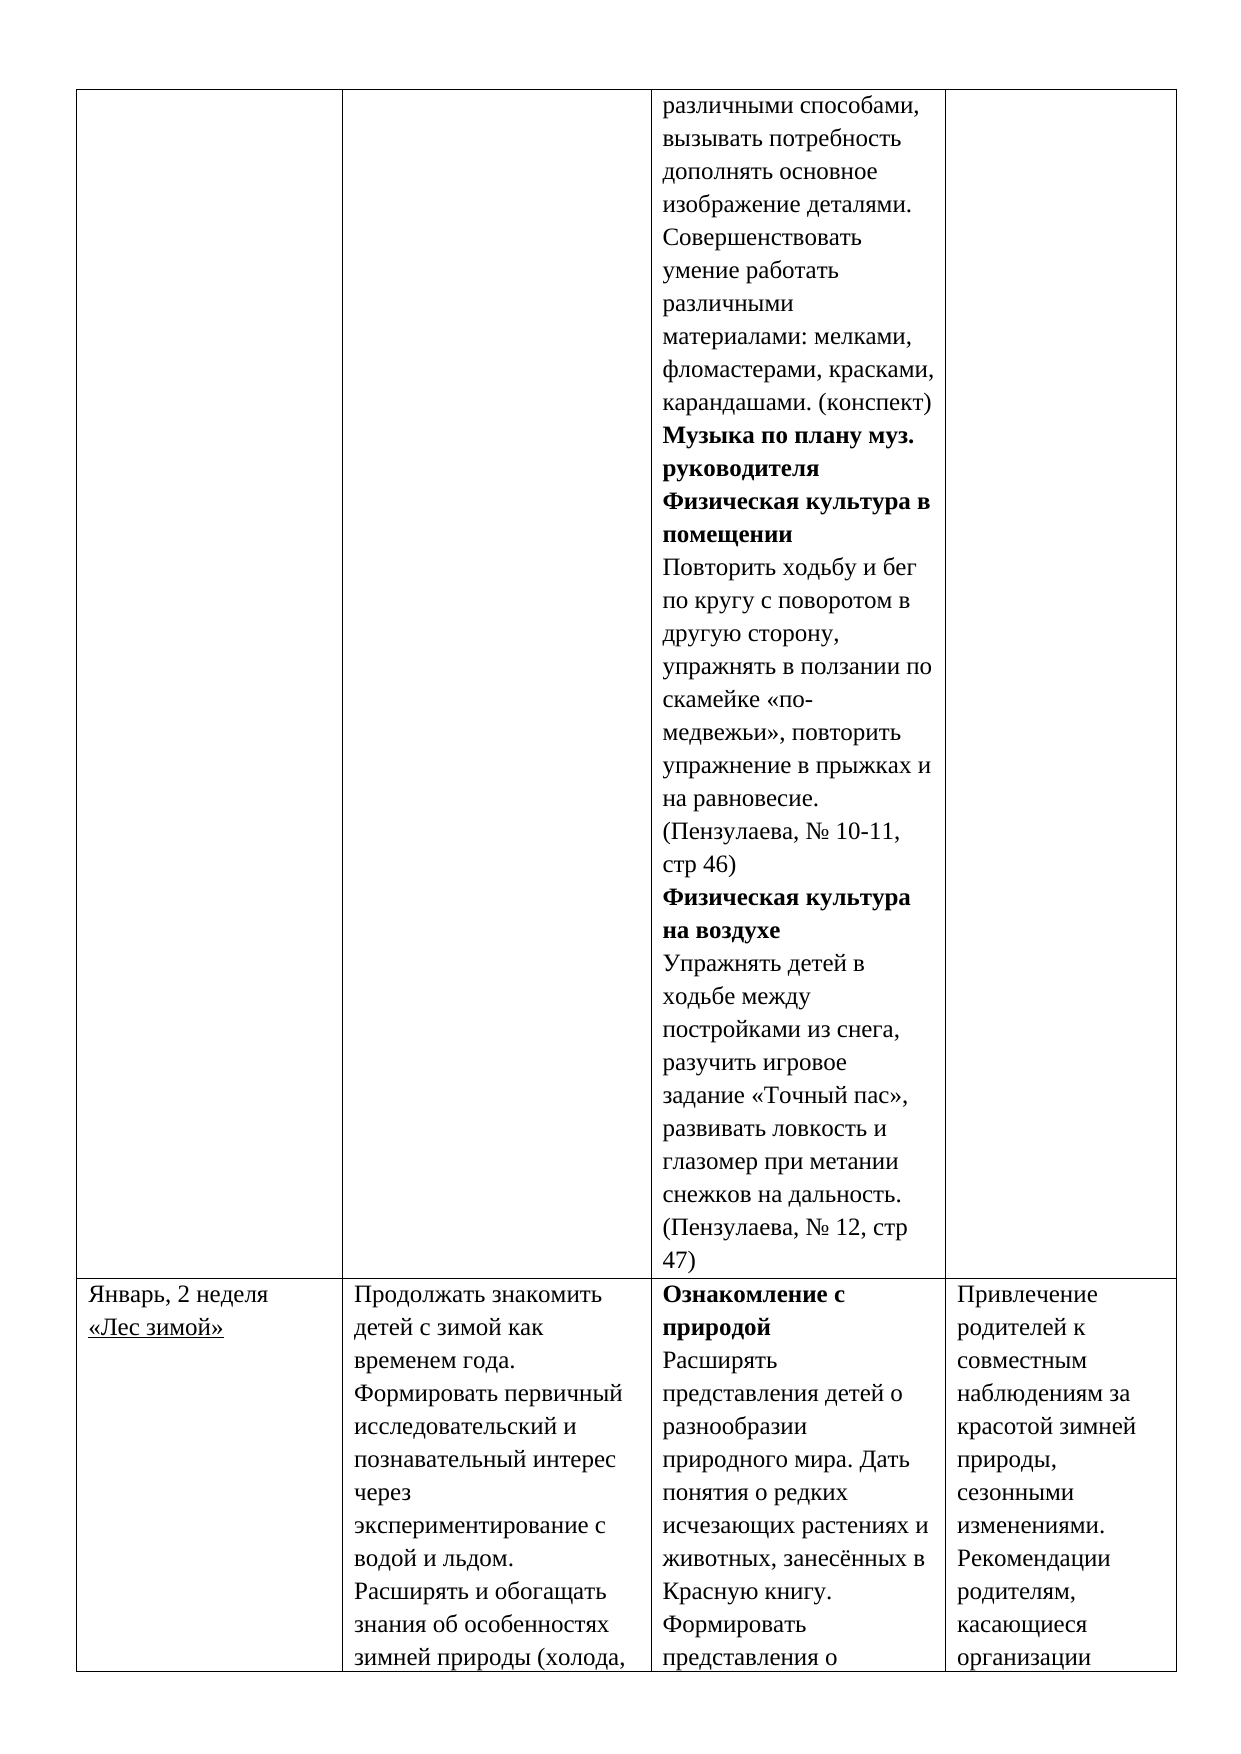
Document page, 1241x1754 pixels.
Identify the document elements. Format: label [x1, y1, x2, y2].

table_cell [77, 1279, 342, 1671]
table_cell [946, 1279, 1176, 1671]
table_cell [946, 90, 1176, 1278]
table_cell [77, 90, 342, 1278]
table_cell [343, 1279, 651, 1671]
table_cell [343, 90, 651, 1278]
table_cell [652, 90, 945, 1278]
table_cell [652, 1279, 945, 1671]
